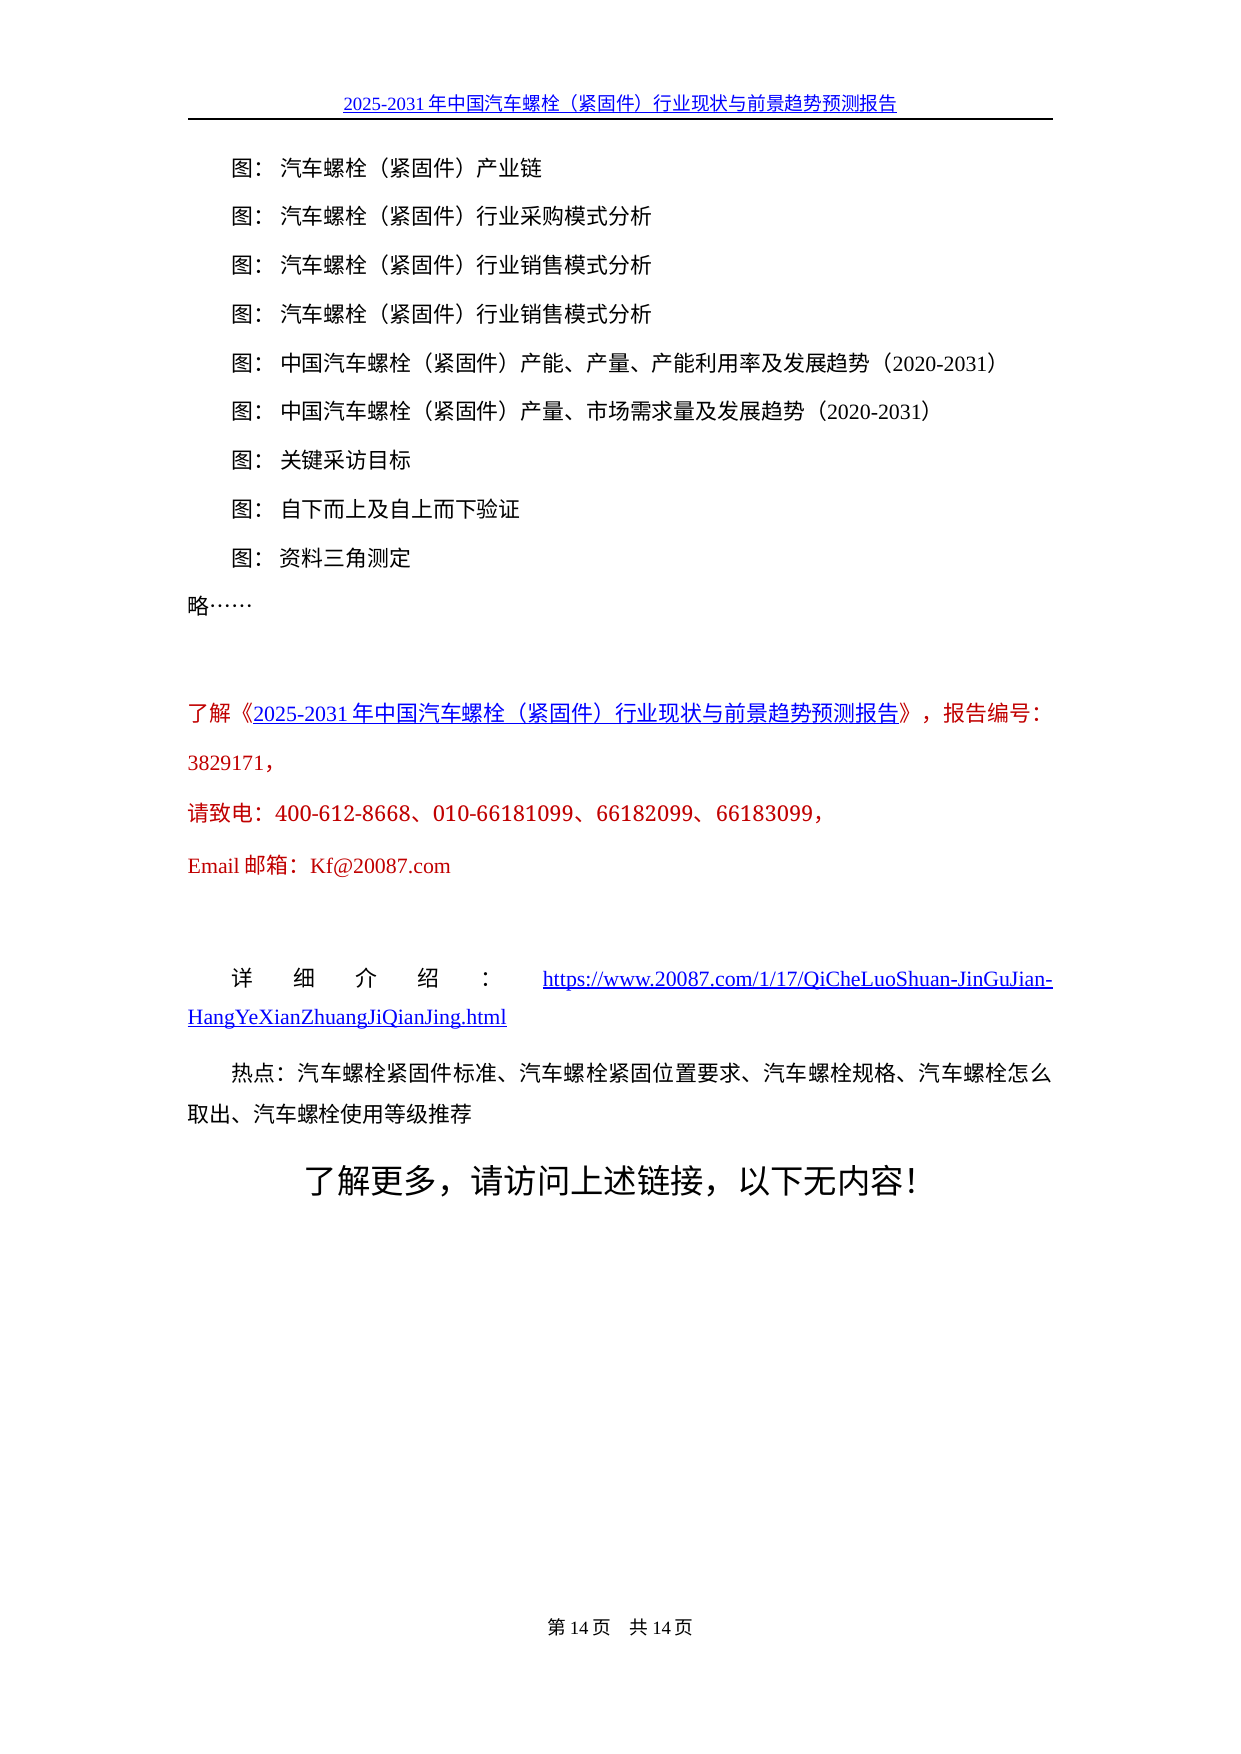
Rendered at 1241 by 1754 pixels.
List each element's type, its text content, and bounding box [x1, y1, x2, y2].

title 了解更多，请访问上述链接，以下无内容！ [187, 1146, 1053, 1211]
text 了解《2025-2031年中国汽车螺栓（紧固件）行业现状与前景趋势预测报告》，报告编号：3829171， [187, 695, 1053, 777]
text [187, 150, 1053, 621]
text 请致电：400-612-8668、010-66181099、66182099、66183099， [187, 796, 1053, 828]
text 详细介绍：https://www.20087.com/1/17/QiCheLuoShuan-JinGuJian-HangYeXianZhuangJiQianJing.html [187, 960, 1053, 1033]
text 热点：汽车螺栓紧固件标准、汽车螺栓紧固位置要求、汽车螺栓规格、汽车螺栓怎么取出、汽车螺栓使用等级推荐 [187, 1056, 1053, 1129]
text Email邮箱：Kf@20087.com [187, 847, 1053, 880]
